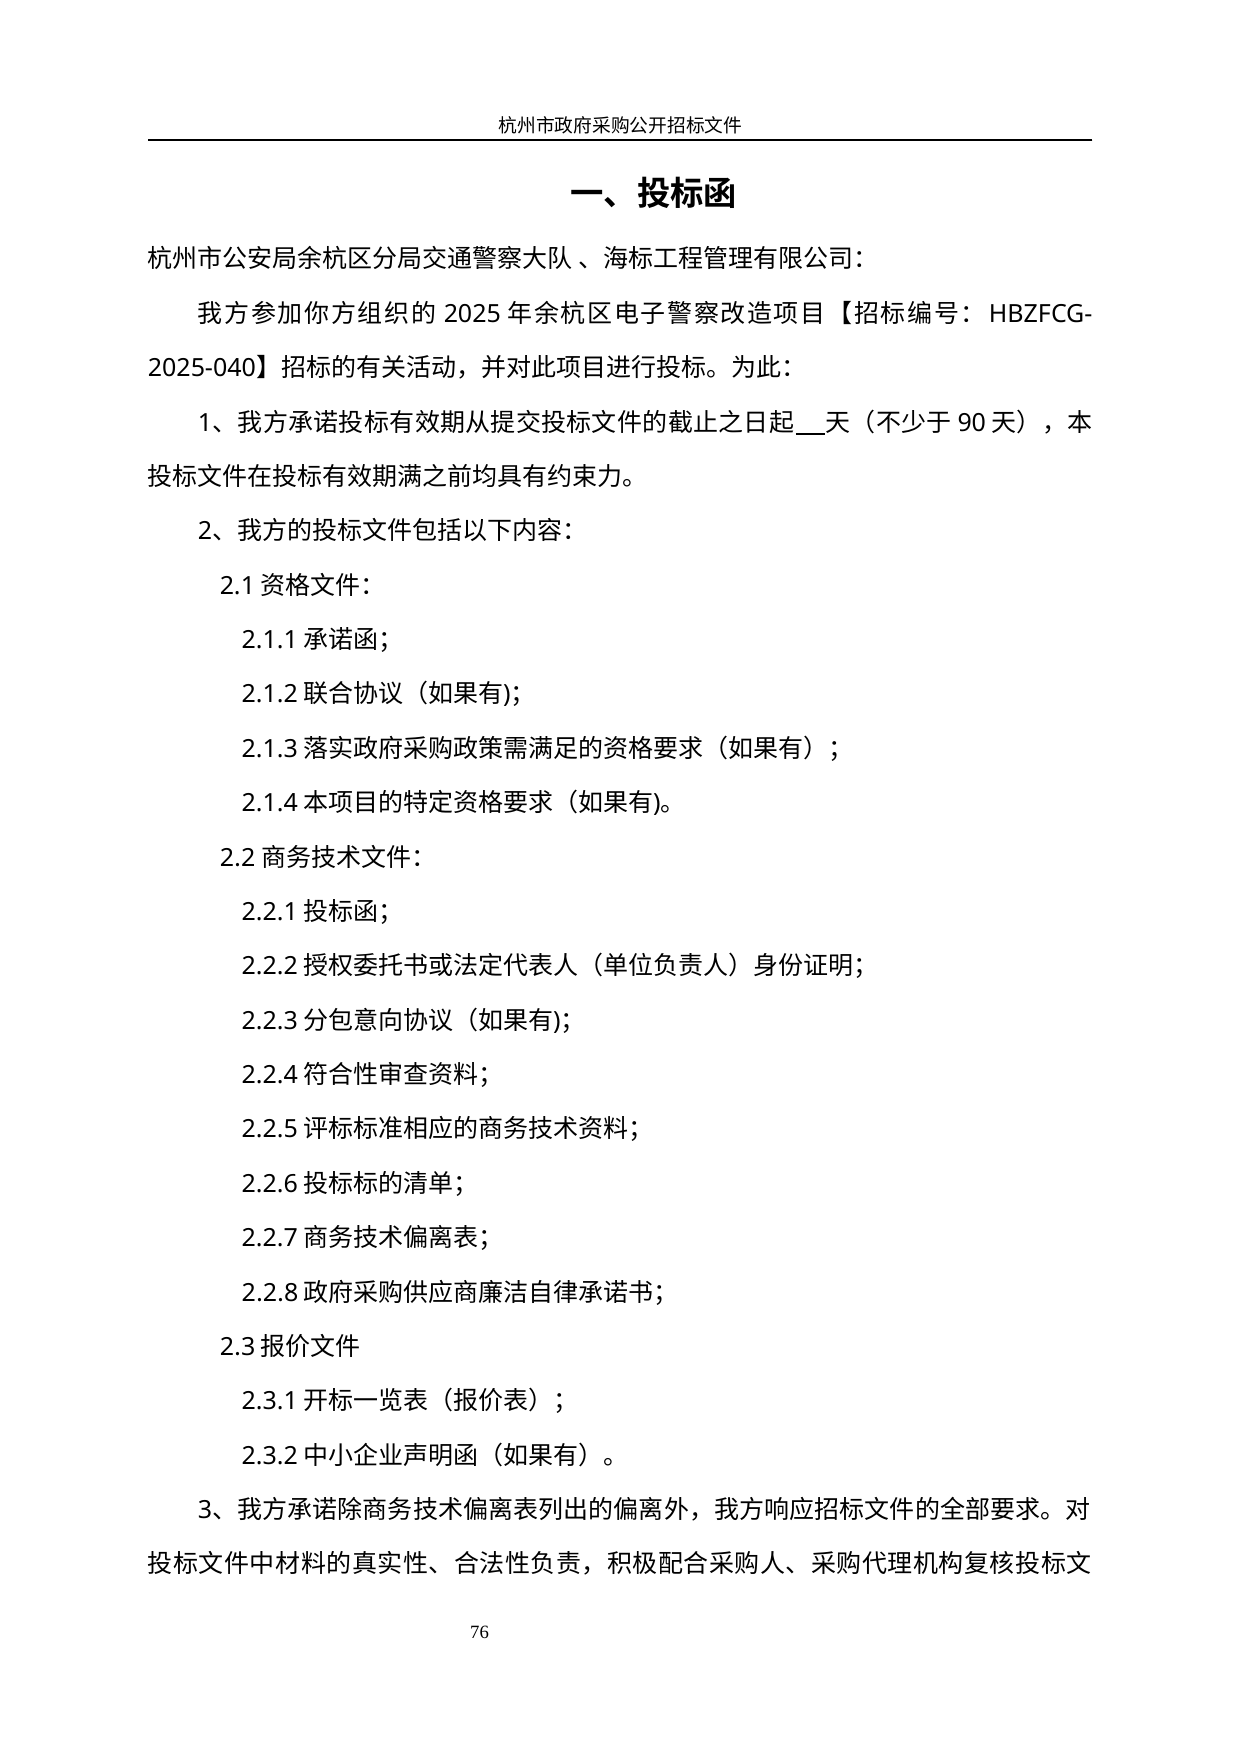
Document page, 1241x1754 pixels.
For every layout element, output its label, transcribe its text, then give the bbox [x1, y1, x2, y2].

text 杭州市公安局余杭区分局交通警察大队 、海标工程管理有限公司： [148, 239, 1092, 275]
text 2.2.1投标函； [191, 891, 1092, 928]
text 2.3.1开标一览表（报价表）； [191, 1381, 1092, 1417]
text 2.2.4符合性审查资料； [191, 1054, 1092, 1091]
text 2.3报价文件 [169, 1326, 1092, 1363]
text 2.2.8政府采购供应商廉洁自律承诺书； [191, 1272, 1092, 1308]
text 2.2.2授权委托书或法定代表人（单位负责人）身份证明； [191, 946, 1092, 982]
text 2.1.1承诺函； [191, 619, 1092, 656]
text 我方参加你方组织的2025年余杭区电子警察改造项目【招标编号：HBZFCG-2025-040】招标的有关活动，并对此项目进行投标。为此： [148, 293, 1092, 384]
text 2、我方的投标文件包括以下内容： [148, 511, 1092, 547]
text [148, 1489, 1092, 1580]
text 2.2.7商务技术偏离表； [191, 1218, 1092, 1254]
text 2.1.2联合协议（如果有)； [191, 674, 1092, 710]
text 2.1.4本项目的特定资格要求（如果有)。 [191, 783, 1092, 819]
text 1、我方承诺投标有效期从提交投标文件的截止之日起 天（不少于90天），本投标文件在投标有效期满之前均具有约束力。 [148, 402, 1092, 493]
text 2.1.3落实政府采购政策需满足的资格要求（如果有）； [191, 728, 1092, 764]
text 2.1资格文件： [169, 565, 1092, 601]
text 2.2.3分包意向协议（如果有)； [191, 1000, 1092, 1036]
text 一、投标函 [148, 167, 1092, 215]
text 2.2 商务技术文件： [169, 837, 1092, 873]
text 2.3.2中小企业声明函（如果有）。 [191, 1435, 1092, 1471]
text 2.2.6投标标的清单； [191, 1163, 1092, 1199]
text 2.2.5评标标准相应的商务技术资料； [191, 1109, 1092, 1145]
